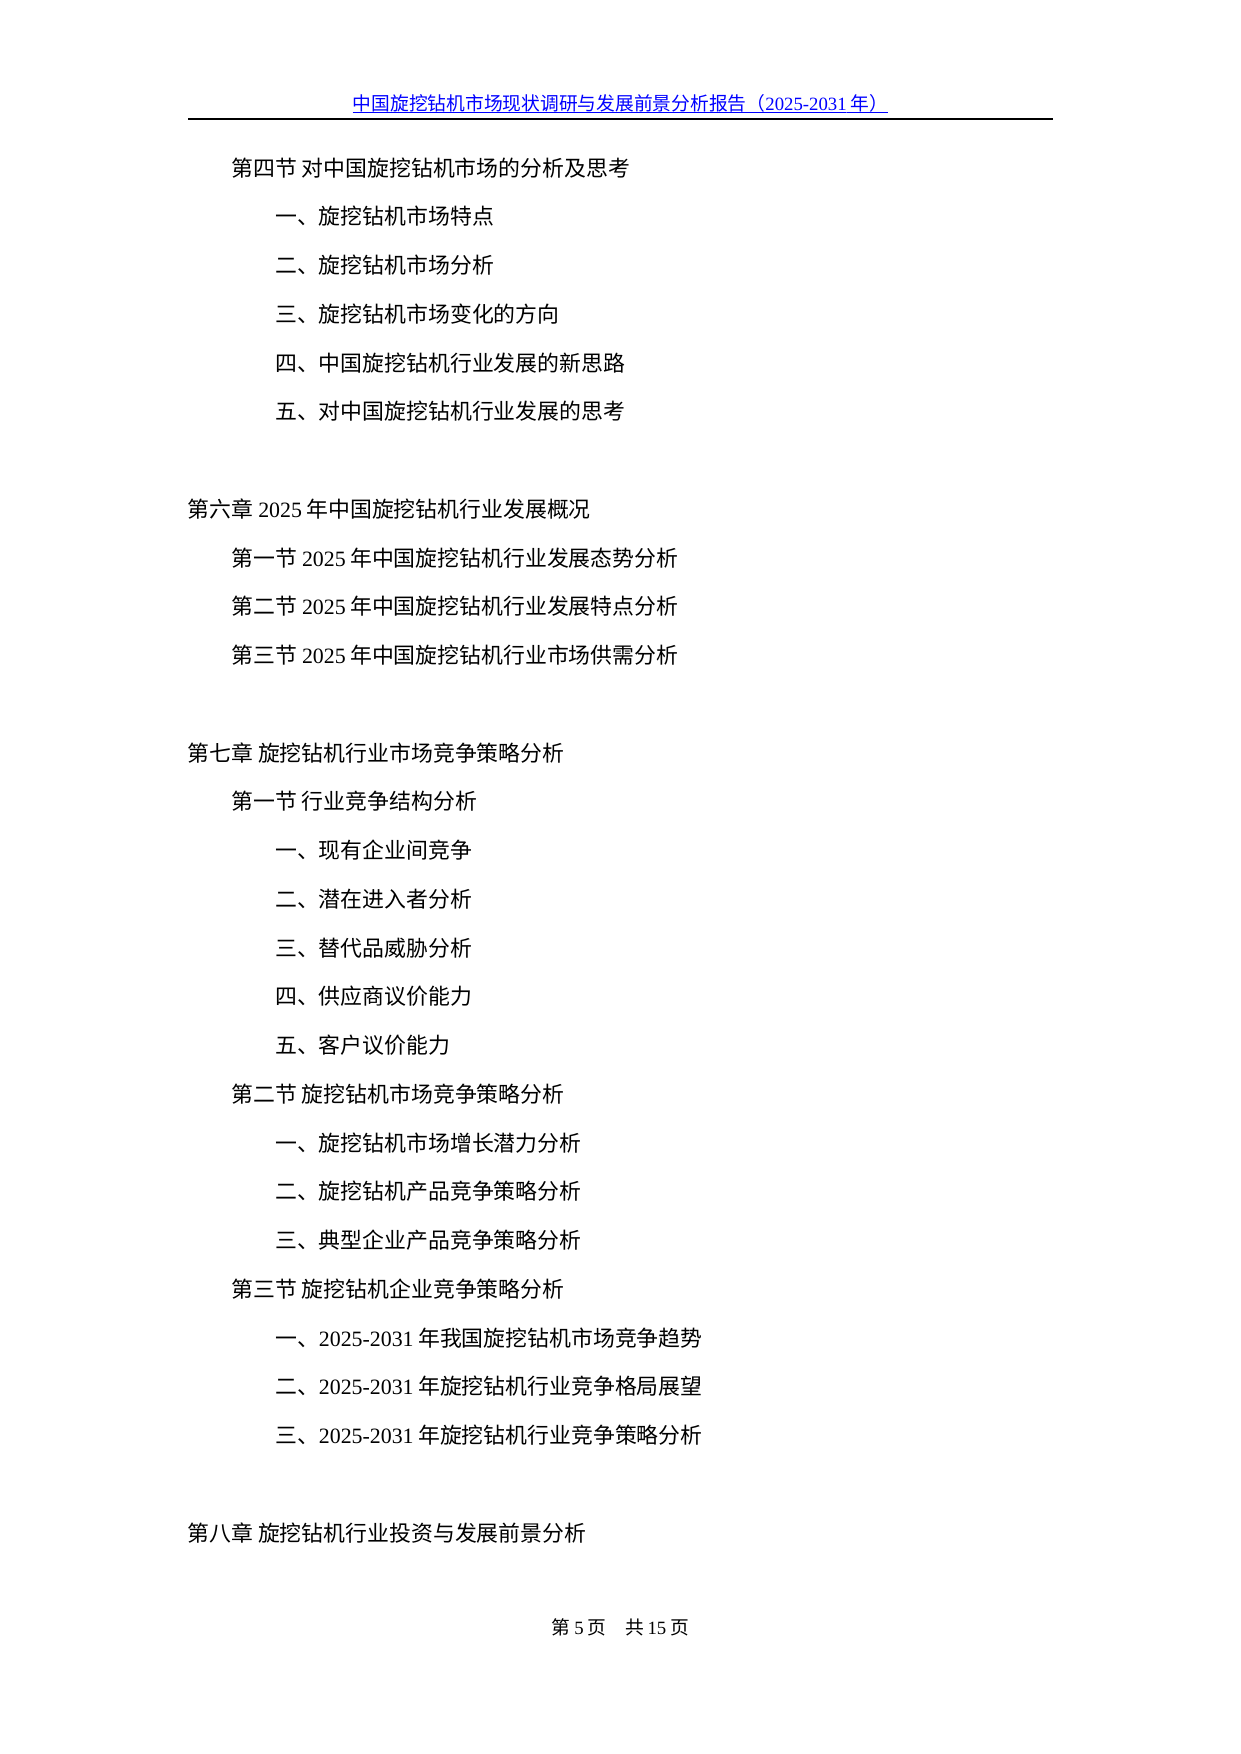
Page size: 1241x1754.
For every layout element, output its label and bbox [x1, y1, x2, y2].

text [187, 150, 1053, 1548]
